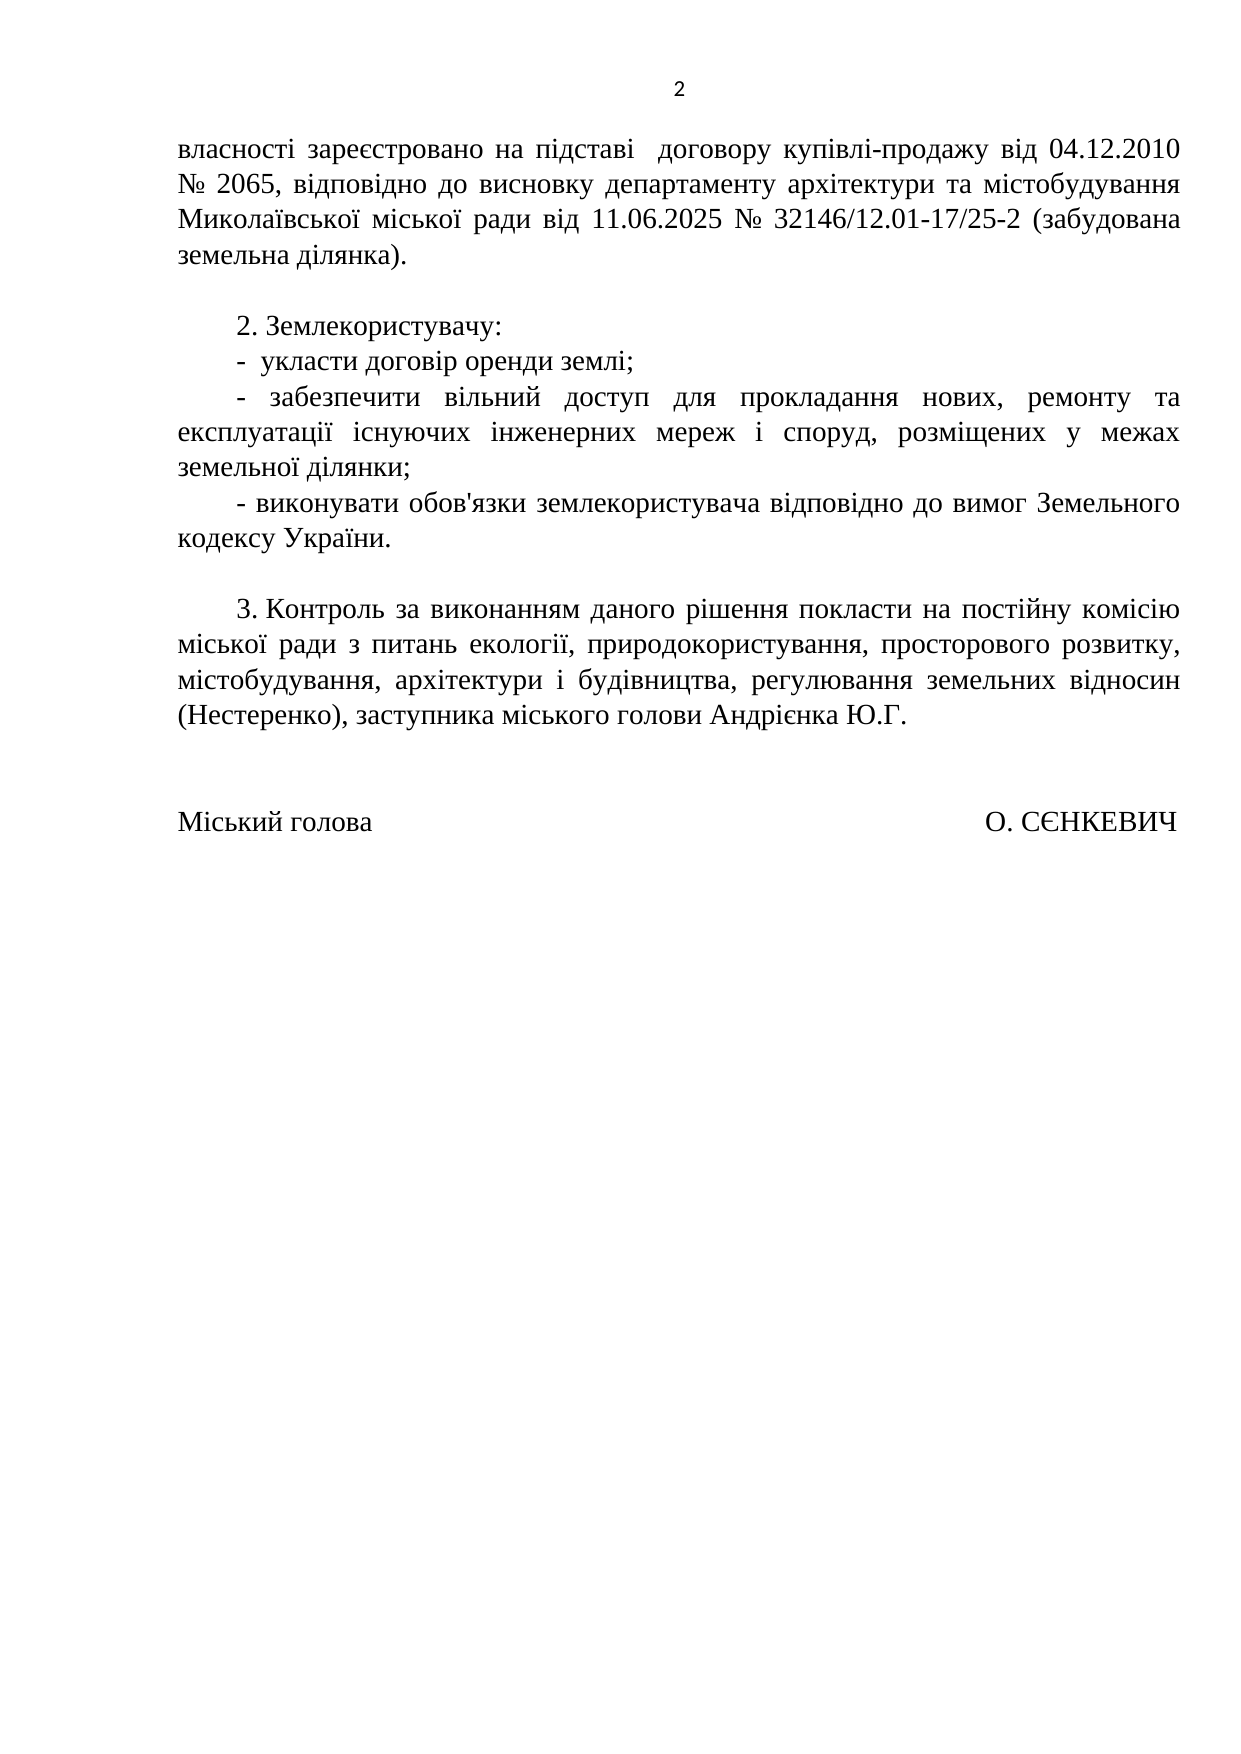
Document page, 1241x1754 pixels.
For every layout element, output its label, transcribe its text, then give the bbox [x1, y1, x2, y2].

text 3. Контроль за виконанням даного рішення покласти на постійну комісію міської ради з питань екології, природокористування, просторового розвитку, містобудування, архітектури і будівництва, регулювання земельних відносин (Нестеренко), заступника міського голови Андрієнка Ю.Г. [177, 590, 1181, 732]
text 2. Землекористувачу: [177, 307, 1181, 342]
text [177, 130, 1181, 271]
text - забезпечити вільний доступ для прокладання нових, ремонту та експлуатації існуючих інженерних мереж і споруд, розміщених у межах земельної ділянки; [177, 378, 1181, 484]
text Міський голова О. СЄНКЕВИЧ [177, 803, 1181, 838]
text - виконувати обов'язки землекористувача відповідно до вимог Земельного кодексу України. [177, 484, 1181, 555]
text - укласти договір оренди землі; [177, 342, 1181, 378]
